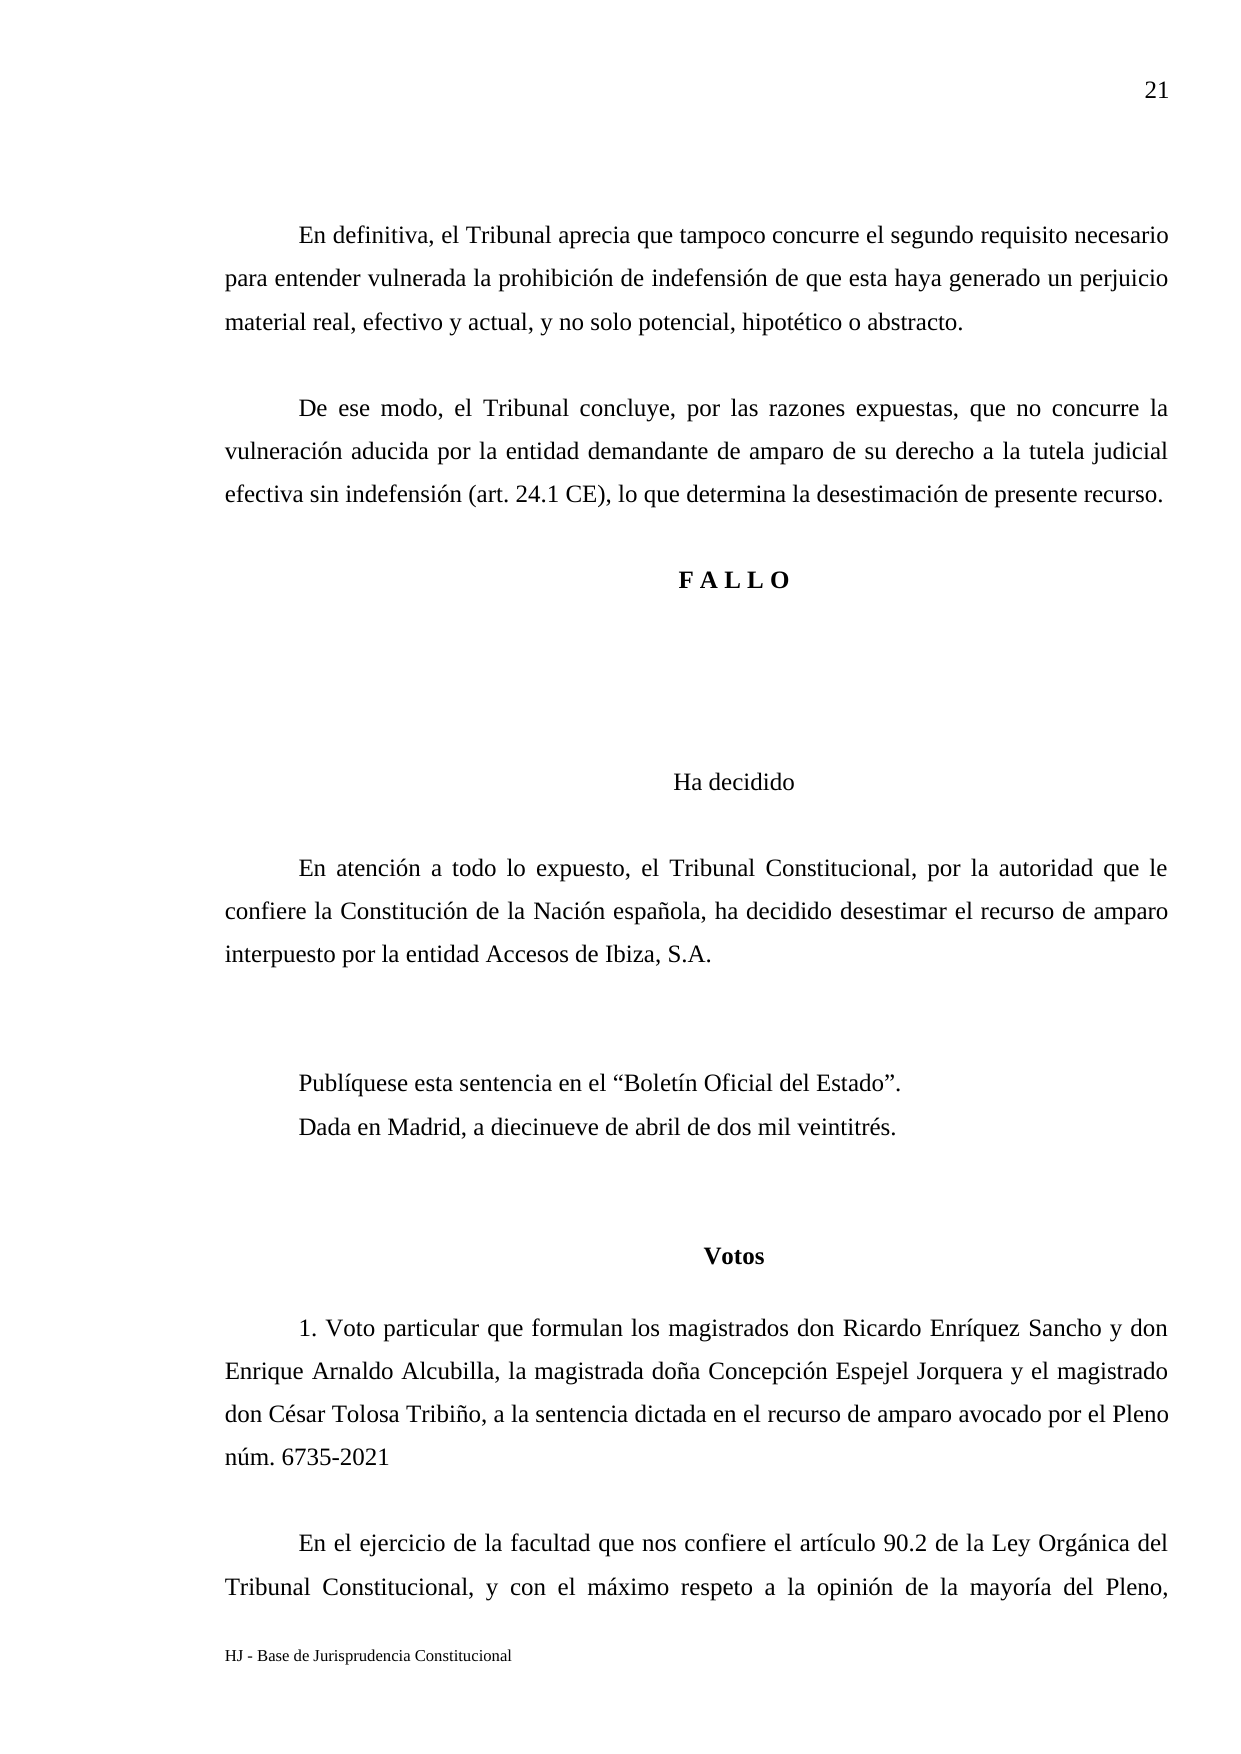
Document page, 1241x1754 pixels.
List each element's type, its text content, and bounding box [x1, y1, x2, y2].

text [224, 1528, 1169, 1600]
text Publíquese esta sentencia en el “Boletín Oficial del Estado”. [224, 1068, 1169, 1097]
text En definitiva, el Tribunal aprecia que tampoco concurre el segundo requisito necesario para entender vulnerada la prohibición de indefensión de que esta haya generado un perjuicio material real, efectivo y actual, y no solo potencial, hipotético o abstracto. [224, 220, 1169, 335]
text 1. Voto particular que formulan los magistrados don Ricardo Enríquez Sancho y don Enrique Arnaldo Alcubilla, la magistrada doña Concepción Espejel Jorquera y el magistrado don César Tolosa Tribiño, a la sentencia dictada en el recurso de amparo avocado por el Pleno núm. 6735-2021 [224, 1313, 1169, 1471]
text Dada en Madrid, a diecinueve de abril de dos mil veintitrés. [224, 1112, 1169, 1140]
text De ese modo, el Tribunal concluye, por las razones expuestas, que no concurre la vulneración aducida por la entidad demandante de amparo de su derecho a la tutela judicial efectiva sin indefensión (art. 24.1 CE), lo que determina la desestimación de presente recurso. [224, 393, 1169, 508]
subtitle F A L L O [224, 565, 1169, 594]
subtitle Votos [224, 1241, 1169, 1270]
text Ha decidido [224, 767, 1169, 795]
text En atención a todo lo expuesto, el Tribunal Constitucional, por la autoridad que le confiere la Constitución de la Nación española, ha decidido desestimar el recurso de amparo interpuesto por la entidad Accesos de Ibiza, S.A. [224, 853, 1169, 968]
